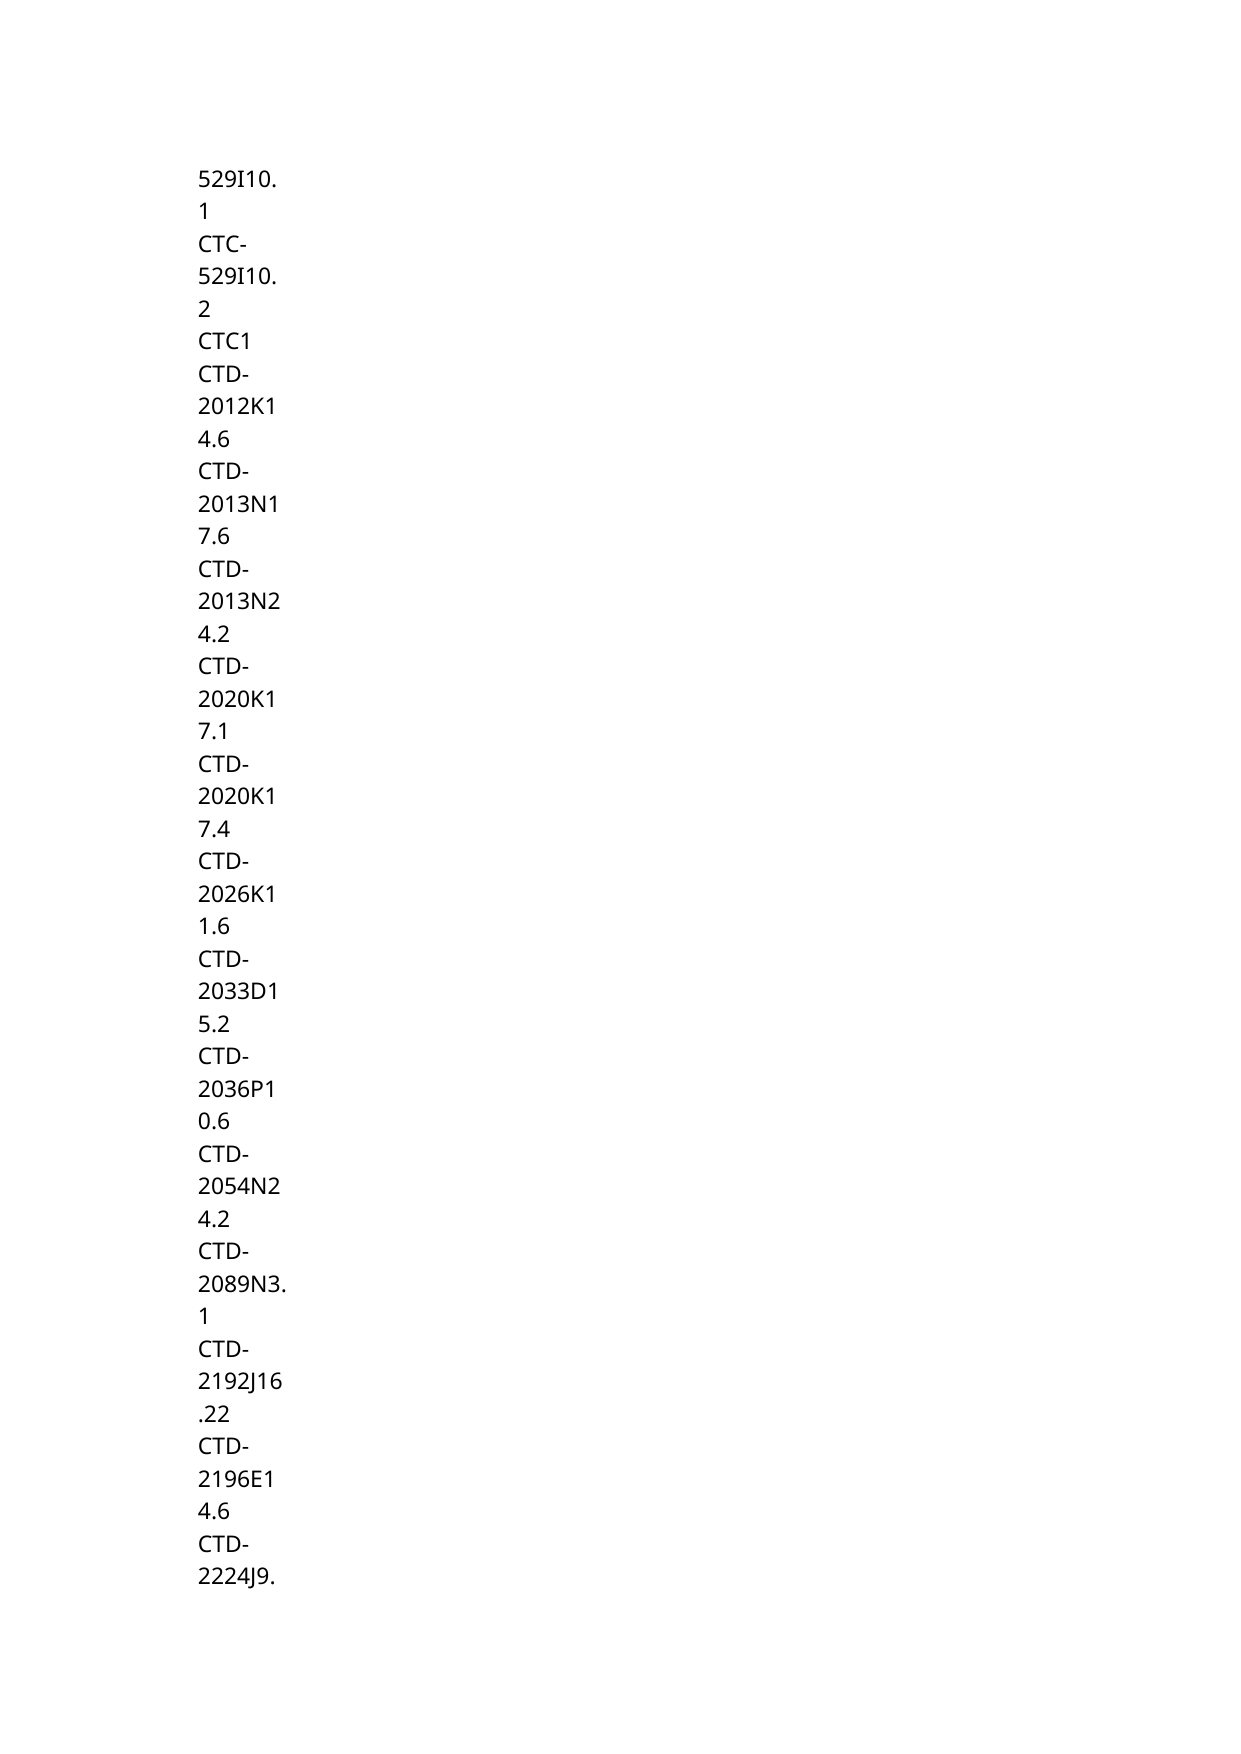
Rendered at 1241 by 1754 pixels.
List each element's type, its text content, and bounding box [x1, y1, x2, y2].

table_cell CTC1 [186, 325, 299, 357]
table_cell CTC-529I10.2 [186, 227, 299, 324]
table_cell CTC-529I10.1 [186, 162, 299, 227]
table_cell CTD-2013N17.6 [186, 455, 299, 552]
table_cell CTD-2012K14.6 [186, 357, 299, 454]
table_cell CTD-2054N24.2 [186, 1137, 299, 1234]
table_cell CTD-2036P10.6 [186, 1040, 299, 1137]
table_cell CTD-2033D15.2 [186, 942, 299, 1039]
table_cell CTD-2089N3.1 [186, 1235, 299, 1332]
table_cell CTD-2224J9.4 [186, 1527, 299, 1592]
table_cell CTD-2026K11.6 [186, 845, 299, 942]
table_cell CTD-2196E14.6 [186, 1430, 299, 1527]
table_cell CTD-2192J16.22 [186, 1332, 299, 1429]
table_cell CTD-2020K17.4 [186, 747, 299, 844]
table_cell CTD-2020K17.1 [186, 650, 299, 747]
table_cell CTD-2013N24.2 [186, 552, 299, 649]
